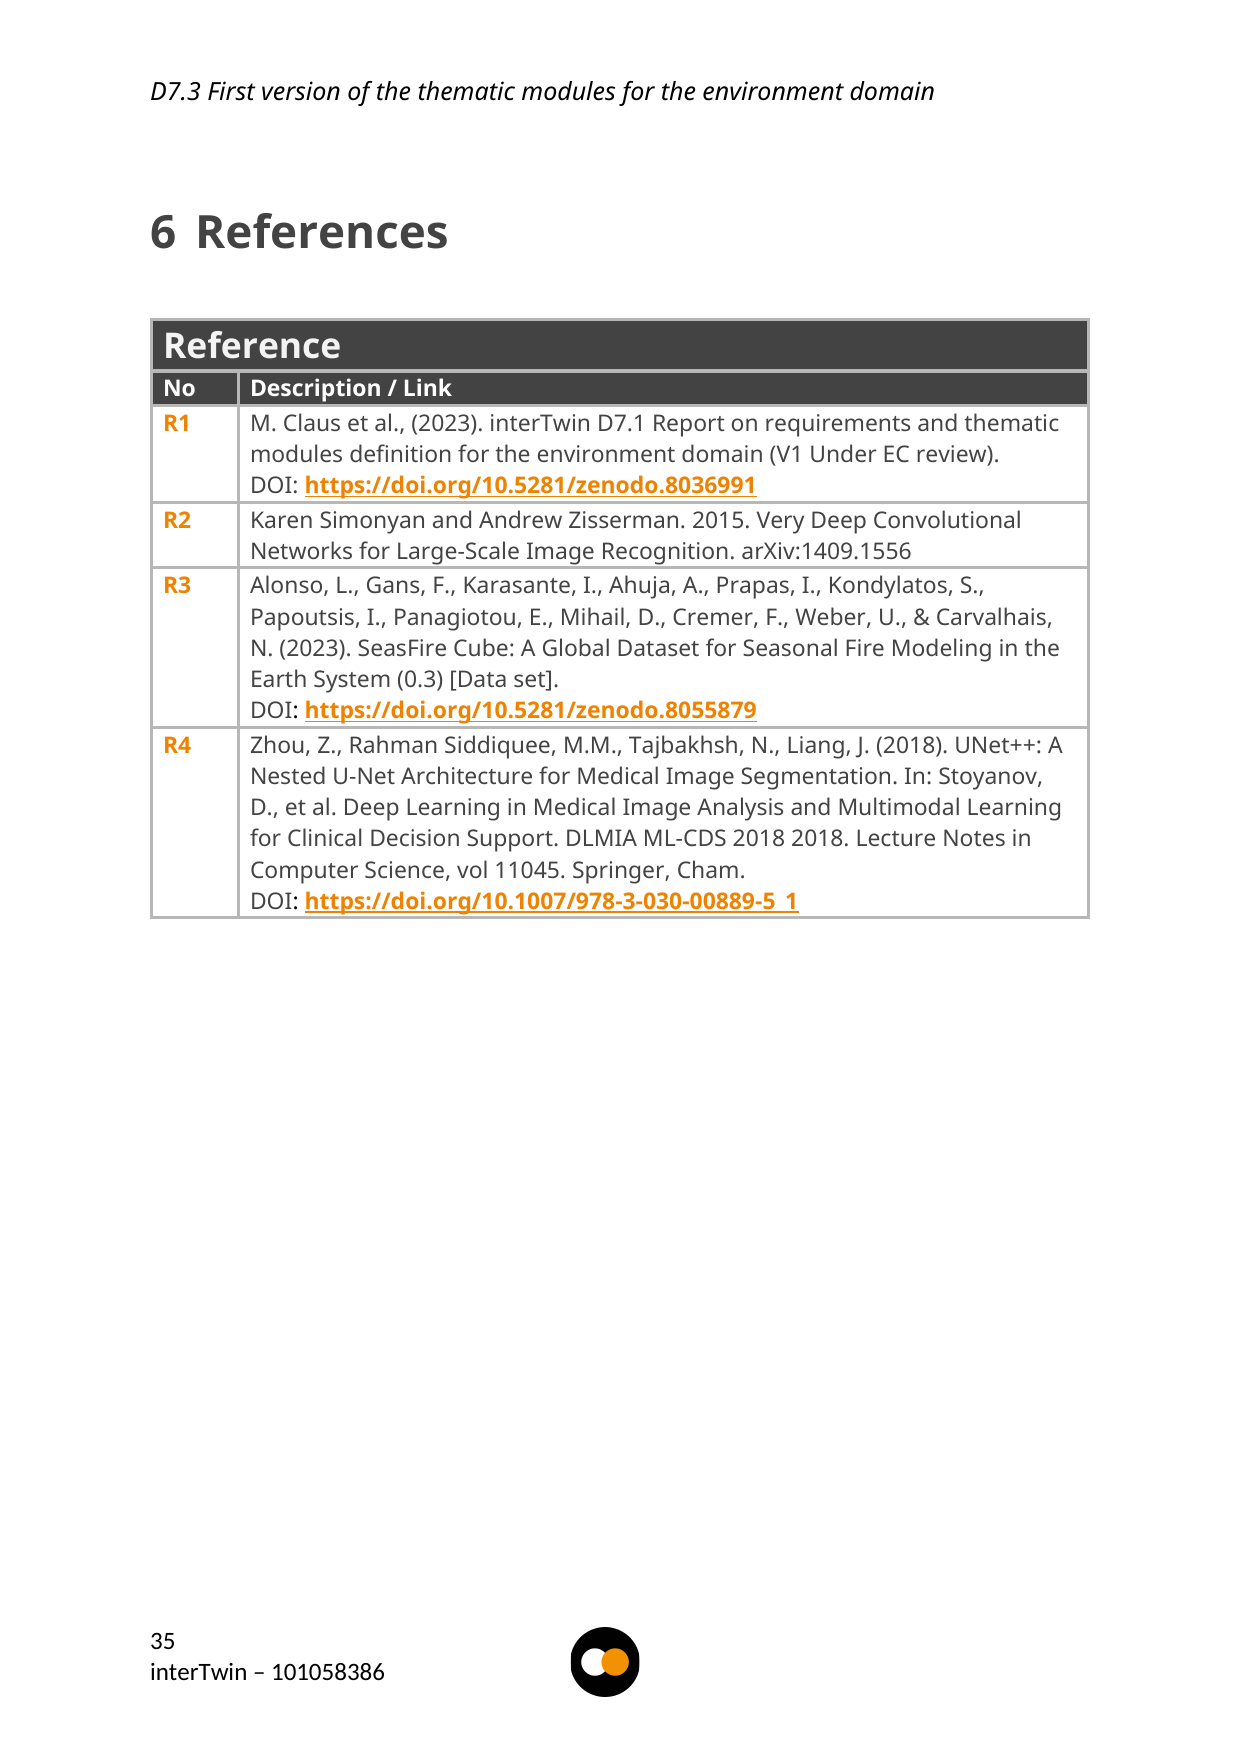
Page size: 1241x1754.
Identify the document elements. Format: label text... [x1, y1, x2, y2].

table_cell Zhou, Z., Rahman Siddiquee, M.M., Tajbakhsh, N., Liang, J. (2018). UNet++: A Nested U-Net Architecture for Medical Image Segmentation. In: Stoyanov, D., et al. Deep Learning in Medical Image Analysis and Multimodal Learning for Clinical Decision Support. DLMIA ML-CDS 2018 2018. Lecture Notes in Computer Science, vol 11045. Springer, Cham. DOI: https://doi.org/10.1007/978-3-030-00889-5_1 [240, 729, 1087, 916]
table_cell No [153, 373, 237, 404]
subtitle References [150, 200, 1090, 262]
table_cell Alonso, L., Gans, F., Karasante, I., Ahuja, A., Prapas, I., Kondylatos, S., Papoutsis, I., Panagiotou, E., Mihail, D., Cremer, F., Weber, U., & Carvalhais, N. (2023). SeasFire Cube: A Global Dataset for Seasonal Fire Modeling in the Earth System (0.3) [Data set]. DOI: https://doi.org/10.5281/zenodo.8055879 [240, 569, 1087, 726]
table_cell M. Claus et al., (2023). interTwin D7.1 Report on requirements and thematic modules definition for the environment domain (V1 Under EC review). DOI: https://doi.org/10.5281/zenodo.8036991 [240, 407, 1087, 501]
table_cell R3 [153, 569, 237, 726]
table_header Reference [153, 321, 1087, 369]
table_cell R2 [153, 504, 237, 566]
table_cell Description / Link [240, 373, 1087, 404]
table_cell R1 [153, 407, 237, 501]
table_cell Karen Simonyan and Andrew Zisserman. 2015. Very Deep Convolutional Networks for Large-Scale Image Recognition. arXiv:1409.1556 [240, 504, 1087, 566]
picture [570, 1627, 640, 1697]
table_cell R4 [153, 729, 237, 916]
